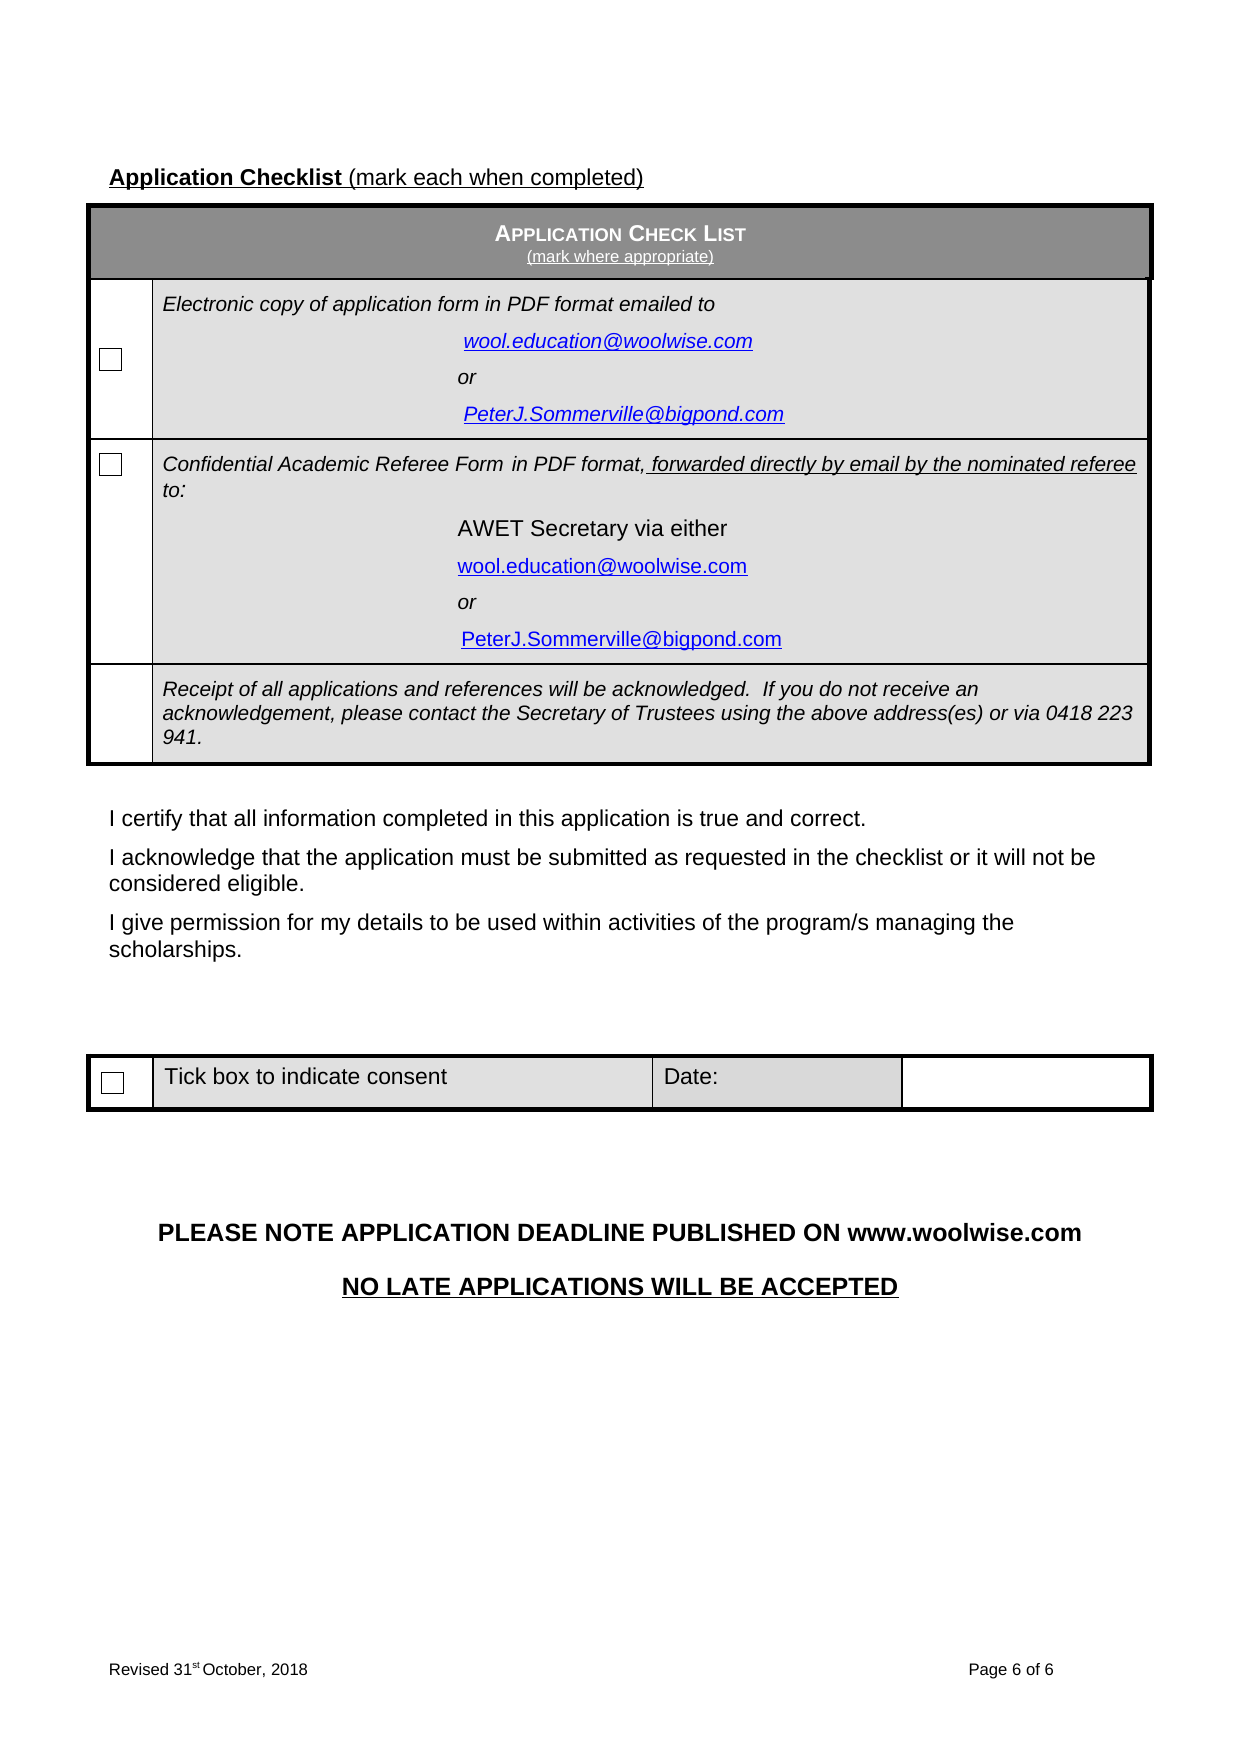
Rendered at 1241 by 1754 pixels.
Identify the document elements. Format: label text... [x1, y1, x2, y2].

text I acknowledge that the application must be submitted as requested in the checklist or it will not be considered eligible. [109, 844, 1132, 897]
table_cell [91, 440, 152, 663]
text I give permission for my details to be used within activities of the program/s managing the scholarships. [109, 909, 1132, 962]
table_header Tick box to indicate consent [154, 1058, 652, 1107]
table_header Application Check List (mark where appropriate) [91, 208, 1149, 278]
text PLEASE NOTE APPLICATION DEADLINE PUBLISHED ON www.woolwise.com [109, 1218, 1132, 1247]
table_header [91, 1058, 152, 1107]
text I certify that all information completed in this application is true and correct. [109, 805, 1132, 831]
text NO LATE APPLICATIONS WILL BE ACCEPTED [109, 1272, 1132, 1301]
table_cell Electronic copy of application form in PDF format emailed to wool.education@woolwise.com or PeterJ.Sommerville@bigpond.com [153, 280, 1147, 438]
table_cell Confidential Academic Referee Form in PDF format, forwarded directly by email by the nominated referee to: AWET Secretary via either wool.education@woolwise.com or PeterJ.Sommerville@bigpond.com [153, 440, 1147, 663]
table_cell Receipt of all applications and references will be acknowledged. If you do not receive an acknowledgement, please contact the Secretary of Trustees using the above address(es) or via 0418 223 941. [153, 665, 1147, 762]
table_cell [91, 280, 152, 438]
table_header [903, 1058, 1149, 1107]
text Application Checklist (mark each when completed) [109, 164, 1132, 190]
table_header Date: [653, 1058, 901, 1107]
table_cell [91, 665, 152, 762]
